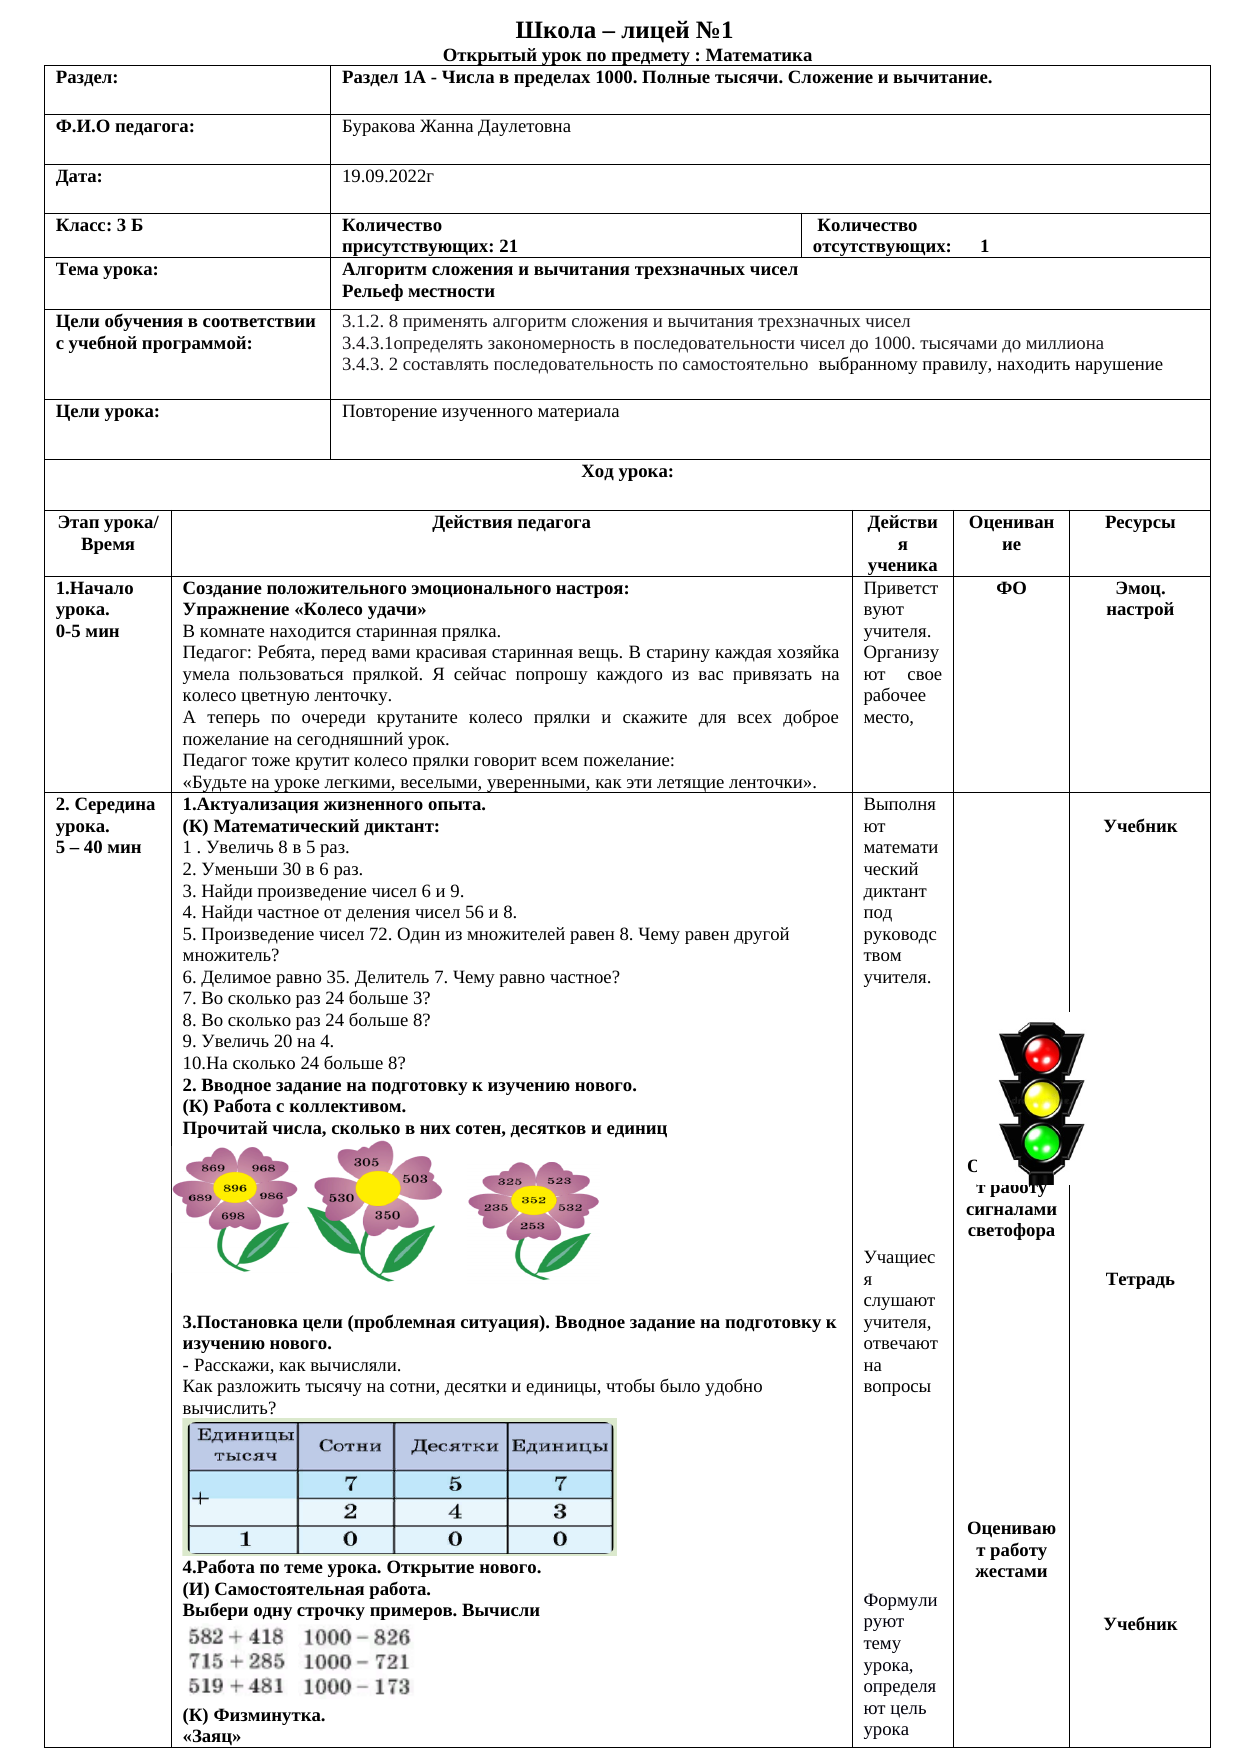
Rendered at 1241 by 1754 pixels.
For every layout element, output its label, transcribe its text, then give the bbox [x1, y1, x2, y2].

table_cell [853, 793, 953, 1747]
table_cell Цели обучения в соответствии с учебной программой: [45, 310, 330, 399]
table_cell Эмоц. настрой [1070, 577, 1210, 792]
picture [182, 1418, 617, 1556]
table_cell Ф.И.О педагога: [45, 115, 330, 163]
table_cell Оценивание [954, 511, 1069, 576]
table_header Раздел: [45, 66, 330, 114]
table_header Раздел 1А - Числа в пределах 1000. Полные тысячи. Сложение и вычитание. [331, 66, 1210, 114]
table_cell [954, 793, 1069, 1747]
picture [182, 1622, 294, 1704]
table_cell 19.09.2022г [331, 165, 1210, 213]
table_cell Повторение изученного материала [331, 400, 1210, 459]
table_cell Этап урока/ Время [45, 511, 171, 576]
table_cell Дата: [45, 165, 330, 213]
picture [467, 1162, 600, 1284]
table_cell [172, 793, 852, 1747]
text Школа – лицей №1 Открытый урок по предмету : Математика [44, 15, 1211, 65]
picture [298, 1620, 425, 1704]
table_cell Приветствуют учителя. Организуют свое рабочее место, [853, 577, 953, 792]
table_cell 1.Начало урока. 0-5 мин [45, 577, 171, 792]
picture [977, 1012, 1107, 1185]
table_cell Ресурсы [1070, 511, 1210, 576]
picture [171, 1140, 443, 1284]
table_cell Алгоритм сложения и вычитания трехзначных чисел Рельеф местности [331, 258, 1210, 309]
table_cell Класс: 3 Б [45, 214, 330, 257]
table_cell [45, 793, 171, 1747]
table_cell Действия педагога [172, 511, 852, 576]
table_cell Ход урока: [45, 460, 1210, 510]
table_cell Создание положительного эмоционального настроя: Упражнение «Колесо удачи» В комнате находится старинная прялка. Педагог: Ребята, перед вами красивая старинная вещь. В старину каждая хозяйка умела пользоваться прялкой. Я сейчас попрошу каждого из вас привязать на колесо цветную ленточку. А теперь по очереди крутаните колесо прялки и скажите для всех доброе пожелание на сегодняшний урок. Педагог тоже крутит колесо прялки говорит всем пожелание: «Будьте на уроке легкими, веселыми, уверенными, как эти летящие ленточки». [172, 577, 852, 792]
table_cell Тема урока: [45, 258, 330, 309]
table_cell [1070, 793, 1210, 1747]
table_cell Буракова Жанна Даулетовна [331, 115, 1210, 163]
table_cell Количество отсутствующих: 1 [802, 214, 1210, 257]
table_cell Количество присутствующих: 21 [331, 214, 801, 257]
table_cell 3.1.2. 8 применять алгоритм сложения и вычитания трехзначных чисел 3.4.3.1определять закономерность в последовательности чисел до 1000. тысячами до миллиона 3.4.3. 2 составлять последовательность по самостоятельно выбранному правилу, находить нарушение [331, 310, 1210, 399]
table_cell Действия ученика [853, 511, 953, 576]
table_cell ФО [954, 577, 1069, 792]
table_cell Цели урока: [45, 400, 330, 459]
